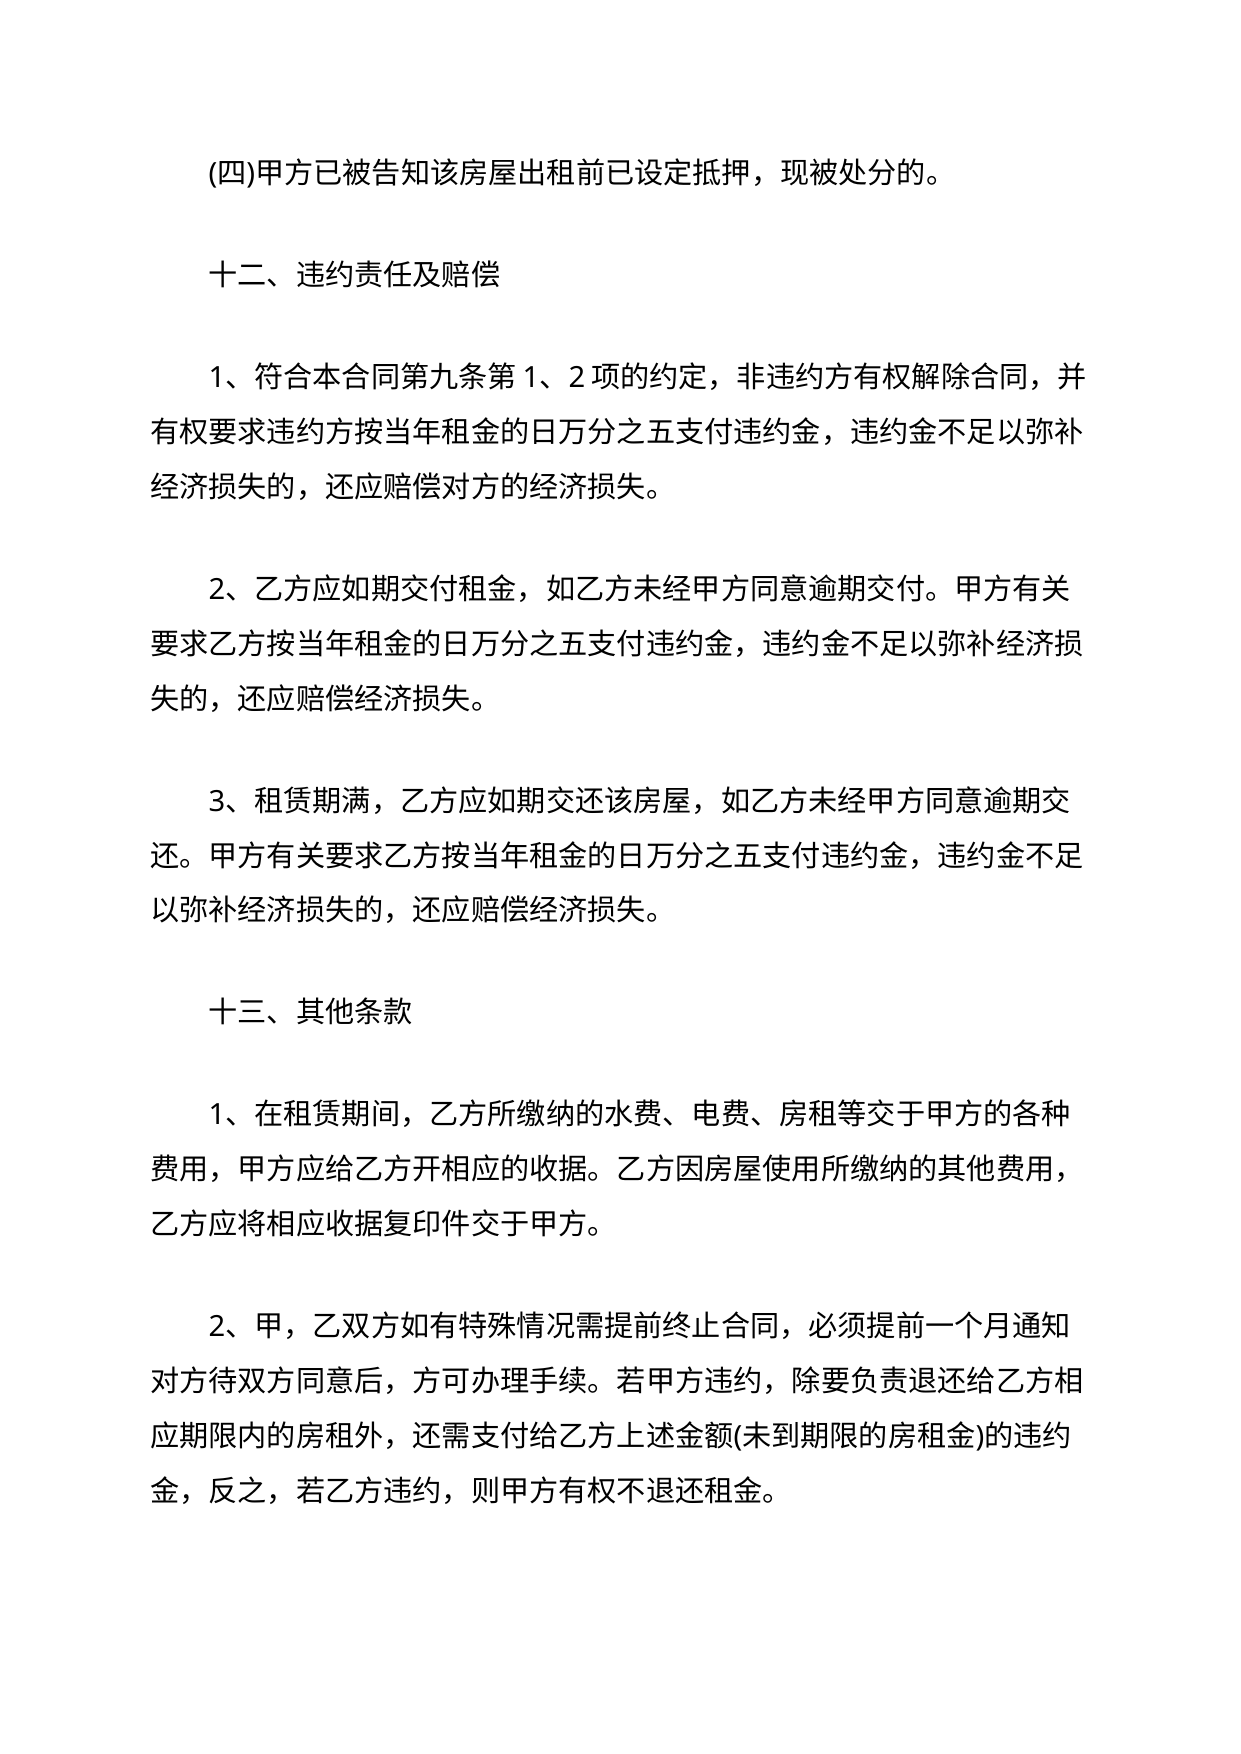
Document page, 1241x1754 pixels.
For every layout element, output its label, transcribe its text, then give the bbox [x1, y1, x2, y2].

text 2、甲，乙双方如有特殊情况需提前终止合同，必须提前一个月通知对方待双方同意后，方可办理手续。若甲方违约，除要负责退还给乙方相应期限内的房租外，还需支付给乙方上述金额(未到期限的房租金)的违约金，反之，若乙方违约，则甲方有权不退还租金。 [150, 1302, 1090, 1509]
text 1、在租赁期间，乙方所缴纳的水费、电费、房租等交于甲方的各种费用，甲方应给乙方开相应的收据。乙方因房屋使用所缴纳的其他费用，乙方应将相应收据复印件交于甲方。 [150, 1091, 1090, 1243]
text 3、租赁期满，乙方应如期交还该房屋，如乙方未经甲方同意逾期交还。甲方有关要求乙方按当年租金的日万分之五支付违约金，违约金不足以弥补经济损失的，还应赔偿经济损失。 [150, 777, 1090, 929]
text 十二、违约责任及赔偿 [150, 252, 1090, 294]
text 1、符合本合同第九条第1、2项的约定，非违约方有权解除合同，并有权要求违约方按当年租金的日万分之五支付违约金，违约金不足以弥补经济损失的，还应赔偿对方的经济损失。 [150, 354, 1090, 506]
text (四)甲方已被告知该房屋出租前已设定抵押，现被处分的。 [150, 150, 1090, 192]
text 十三、其他条款 [150, 989, 1090, 1031]
text 2、乙方应如期交付租金，如乙方未经甲方同意逾期交付。甲方有关要求乙方按当年租金的日万分之五支付违约金，违约金不足以弥补经济损失的，还应赔偿经济损失。 [150, 565, 1090, 718]
